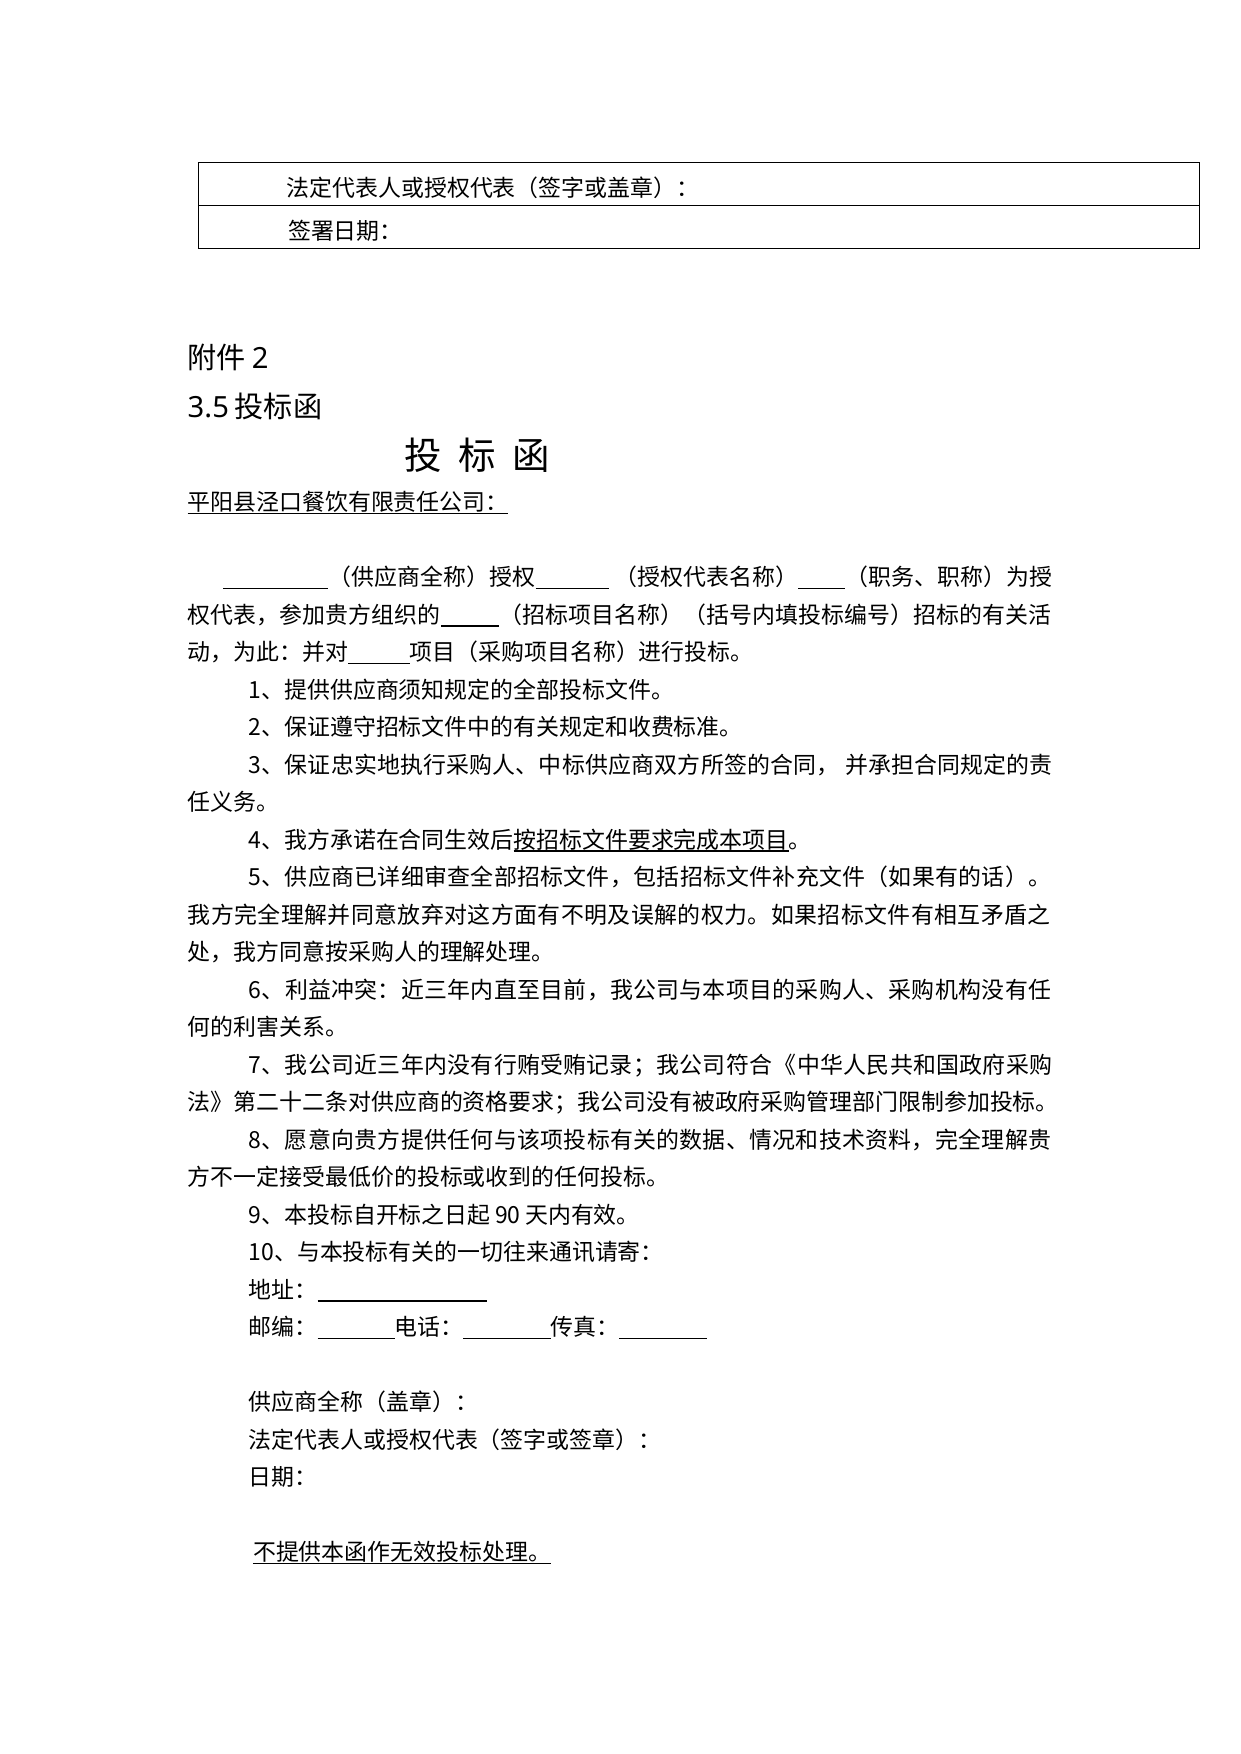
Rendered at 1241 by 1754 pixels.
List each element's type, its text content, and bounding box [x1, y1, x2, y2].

text 不提供本函作无效投标处理。 [187, 1530, 1053, 1567]
text 8、愿意向贵方提供任何与该项投标有关的数据、情况和技术资料，完全理解贵方不一定接受最低价的投标或收到的任何投标。 [188, 1117, 1053, 1192]
text 1、提供供应商须知规定的全部投标文件。 [188, 667, 1053, 705]
text 9、本投标自开标之日起90天内有效。 [188, 1192, 1053, 1230]
text 6、利益冲突：近三年内直至目前，我公司与本项目的采购人、采购机构没有任何的利害关系。 [188, 967, 1053, 1042]
text 附件2 [187, 338, 1053, 376]
text 3、保证忠实地执行采购人、中标供应商双方所签的合同， 并承担合同规定的责任义务。 [188, 742, 1053, 817]
table_cell 签署日期： [199, 206, 1199, 247]
text （供应商全称）授权 （授权代表名称） （职务、职称）为授权代表，参加贵方组织的 （招标项目名称）（括号内填投标编号）招标的有关活动，为此：并对 项目（采购项目名称）进行投标。 [187, 555, 1053, 667]
text 法定代表人或授权代表（签字或签章）： [188, 1417, 1053, 1455]
text 供应商全称（盖章）： [188, 1380, 1053, 1417]
text 4、我方承诺在合同生效后按招标文件要求完成本项目。 [188, 817, 1053, 855]
text 平阳县泾口餐饮有限责任公司： [187, 480, 1053, 517]
text 5、供应商已详细审查全部招标文件，包括招标文件补充文件（如果有的话）。我方完全理解并同意放弃对这方面有不明及误解的权力。如果招标文件有相互矛盾之处，我方同意按采购人的理解处理。 [188, 855, 1053, 967]
text 10、与本投标有关的一切往来通讯请寄： [188, 1230, 1053, 1267]
text 3.5投标函 投 标 函 [187, 376, 1053, 480]
table_cell 法定代表人或授权代表（签字或盖章）： [199, 163, 1199, 205]
text 日期： [188, 1455, 1053, 1492]
text 邮编： 电话： 传真： [187, 1305, 1053, 1342]
text 7、我公司近三年内没有行贿受贿记录；我公司符合《中华人民共和国政府采购法》第二十二条对供应商的资格要求；我公司没有被政府采购管理部门限制参加投标。 [188, 1042, 1053, 1117]
text 2、保证遵守招标文件中的有关规定和收费标准。 [188, 705, 1053, 742]
text 地址： [187, 1267, 1053, 1305]
